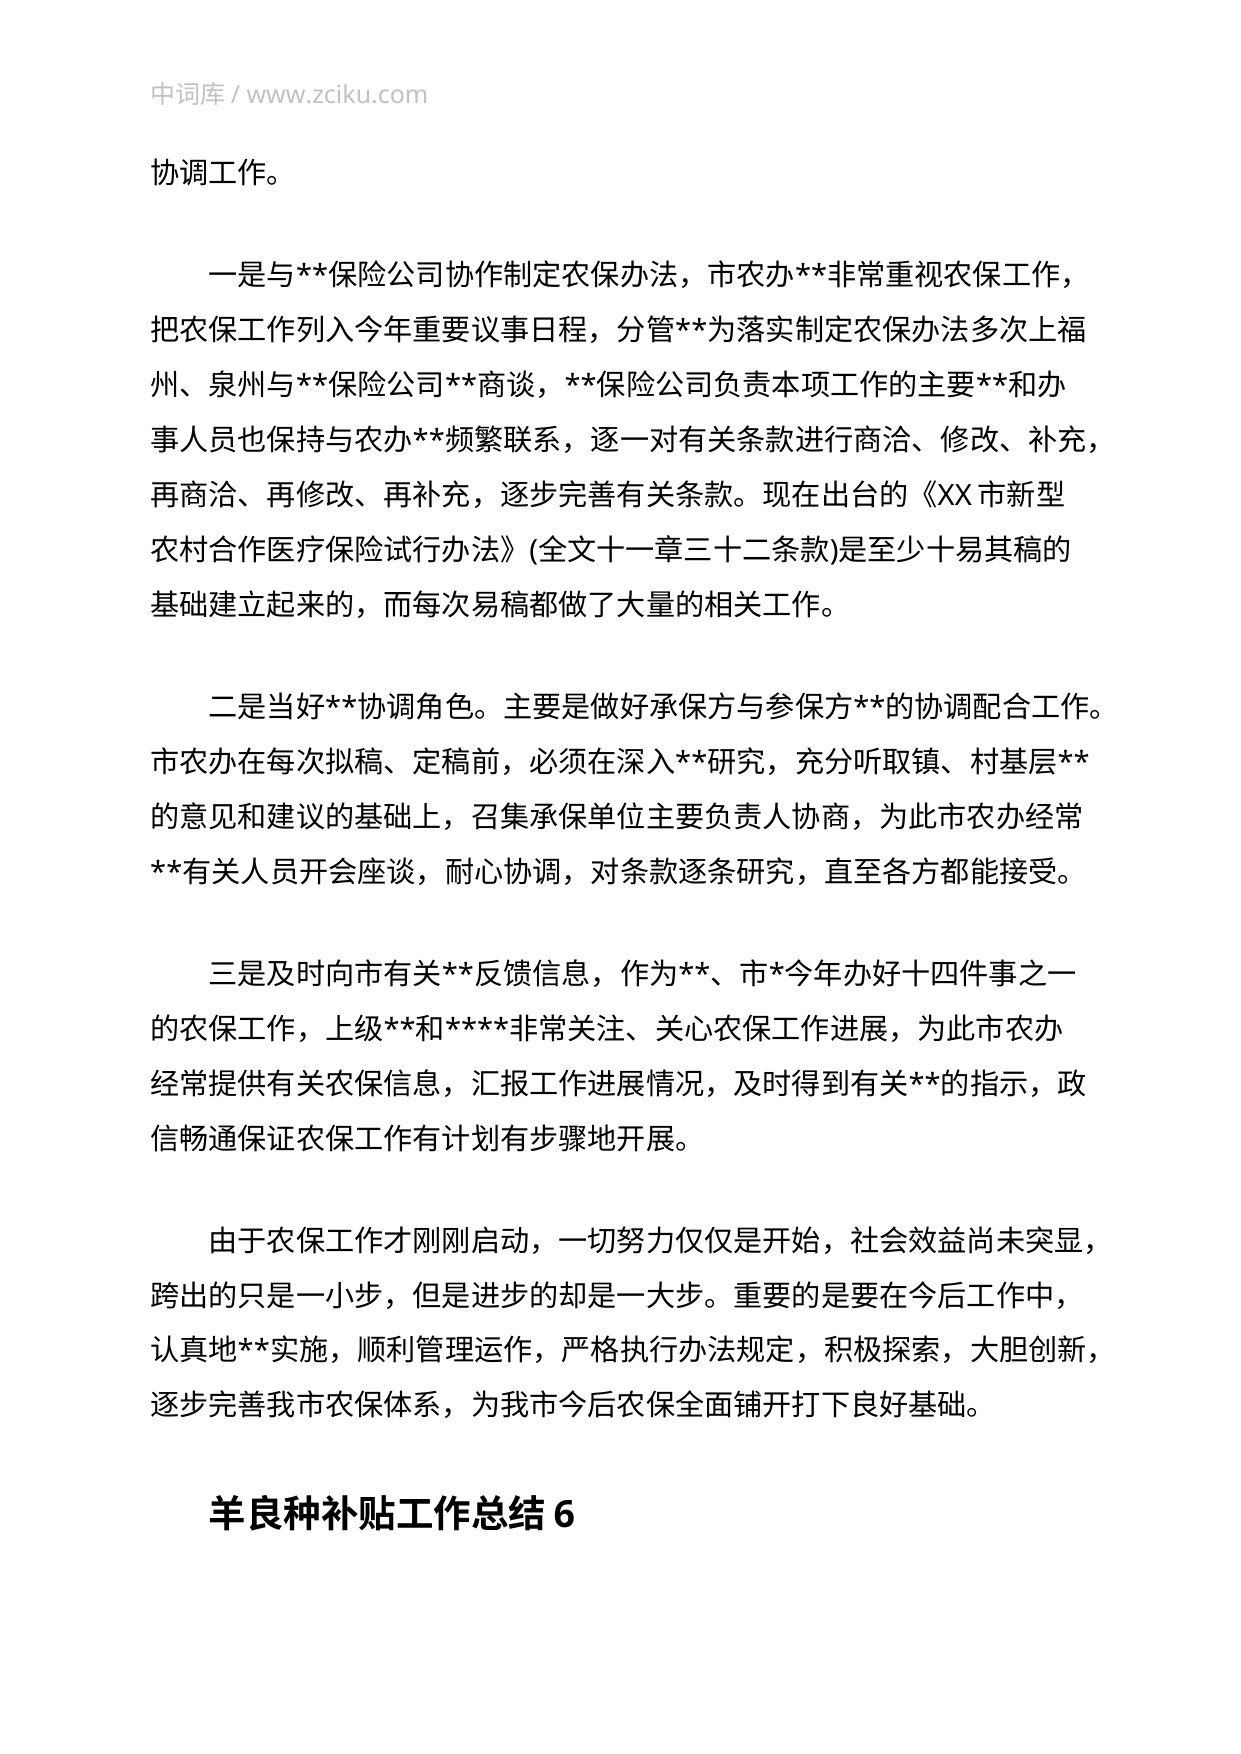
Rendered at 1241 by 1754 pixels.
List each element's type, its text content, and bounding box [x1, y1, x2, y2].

text 由于农保工作才刚刚启动，一切努力仅仅是开始，社会效益尚未突显，跨出的只是一小步，但是进步的却是一大步。重要的是要在今后工作中，认真地**实施，顺利管理运作，严格执行办法规定，积极探索，大胆创新，逐步完善我市农保体系，为我市今后农保全面铺开打下良好基础。 [150, 1217, 1090, 1424]
text 羊良种补贴工作总结6 [150, 1484, 1090, 1538]
text 二是当好**协调角色。主要是做好承保方与参保方**的协调配合工作。市农办在每次拟稿、定稿前，必须在深入**研究，充分听取镇、村基层**的意见和建议的基础上，召集承保单位主要负责人协商，为此市农办经常**有关人员开会座谈，耐心协调，对条款逐条研究，直至各方都能接受。 [150, 683, 1090, 891]
text 三是及时向市有关**反馈信息，作为**、市*今年办好十四件事之一的农保工作，上级**和****非常关注、关心农保工作进展，为此市农办经常提供有关农保信息，汇报工作进展情况，及时得到有关**的指示，政信畅通保证农保工作有计划有步骤地开展。 [150, 950, 1090, 1158]
text 一是与**保险公司协作制定农保办法，市农办**非常重视农保工作，把农保工作列入今年重要议事日程，分管**为落实制定农保办法多次上福州、泉州与**保险公司**商谈，**保险公司负责本项工作的主要**和办事人员也保持与农办**频繁联系，逐一对有关条款进行商洽、修改、补充，再商洽、再修改、再补充，逐步完善有关条款。现在出台的《XX市新型农村合作医疗保险试行办法》(全文十一章三十二条款)是至少十易其稿的基础建立起来的，而每次易稿都做了大量的相关工作。 [150, 252, 1090, 624]
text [150, 150, 1090, 192]
